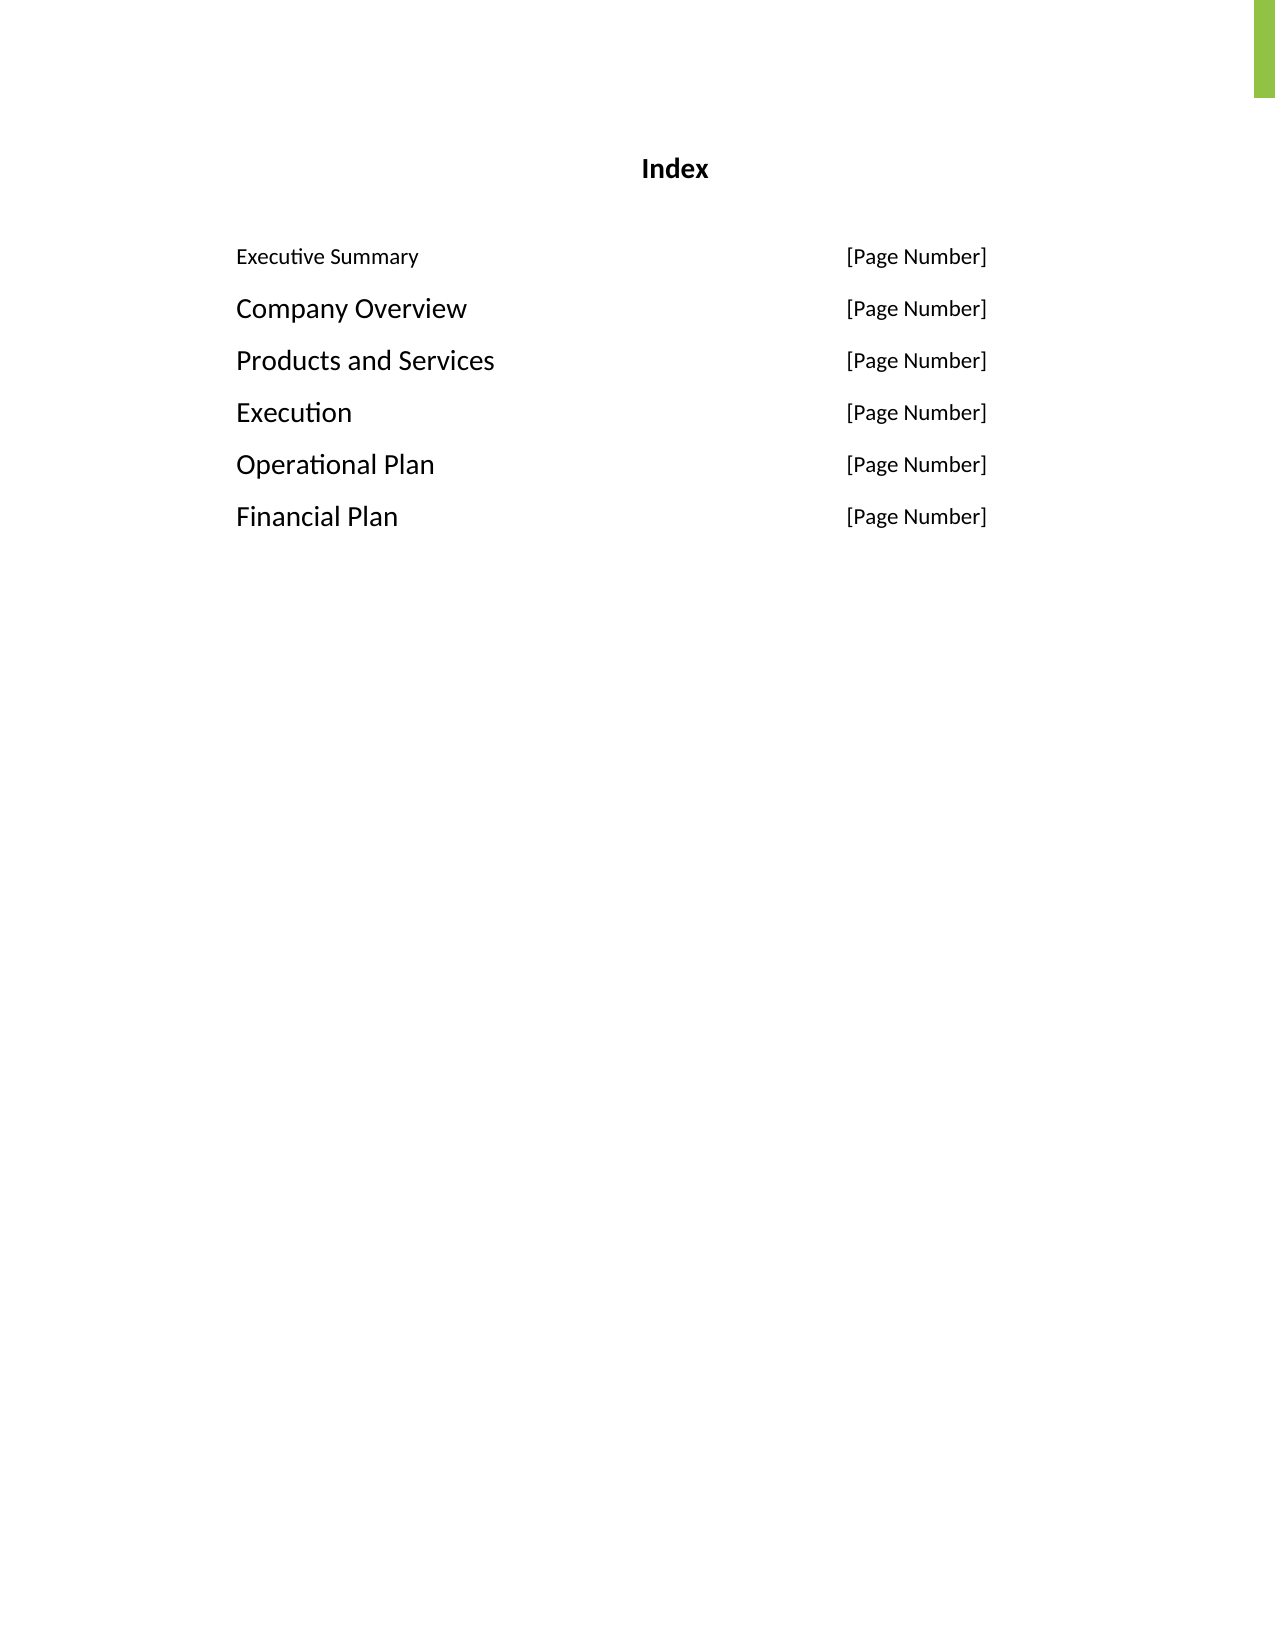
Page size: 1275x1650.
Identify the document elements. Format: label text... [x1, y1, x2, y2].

table_cell [Page Number] [686, 284, 1147, 336]
table_cell Financial Plan [225, 492, 686, 544]
table_cell Company Overview [225, 284, 686, 336]
table_cell Products and Services [225, 336, 686, 388]
table_cell [Page Number] [686, 336, 1147, 388]
table_header Executive Summary [225, 232, 686, 284]
text Index [225, 150, 1125, 186]
table_cell [Page Number] [686, 388, 1147, 440]
table_cell [Page Number] [686, 440, 1147, 492]
table_cell Operational Plan [225, 440, 686, 492]
table_cell Execution [225, 388, 686, 440]
table_cell [Page Number] [686, 492, 1147, 544]
table_header [Page Number] [686, 232, 1147, 284]
